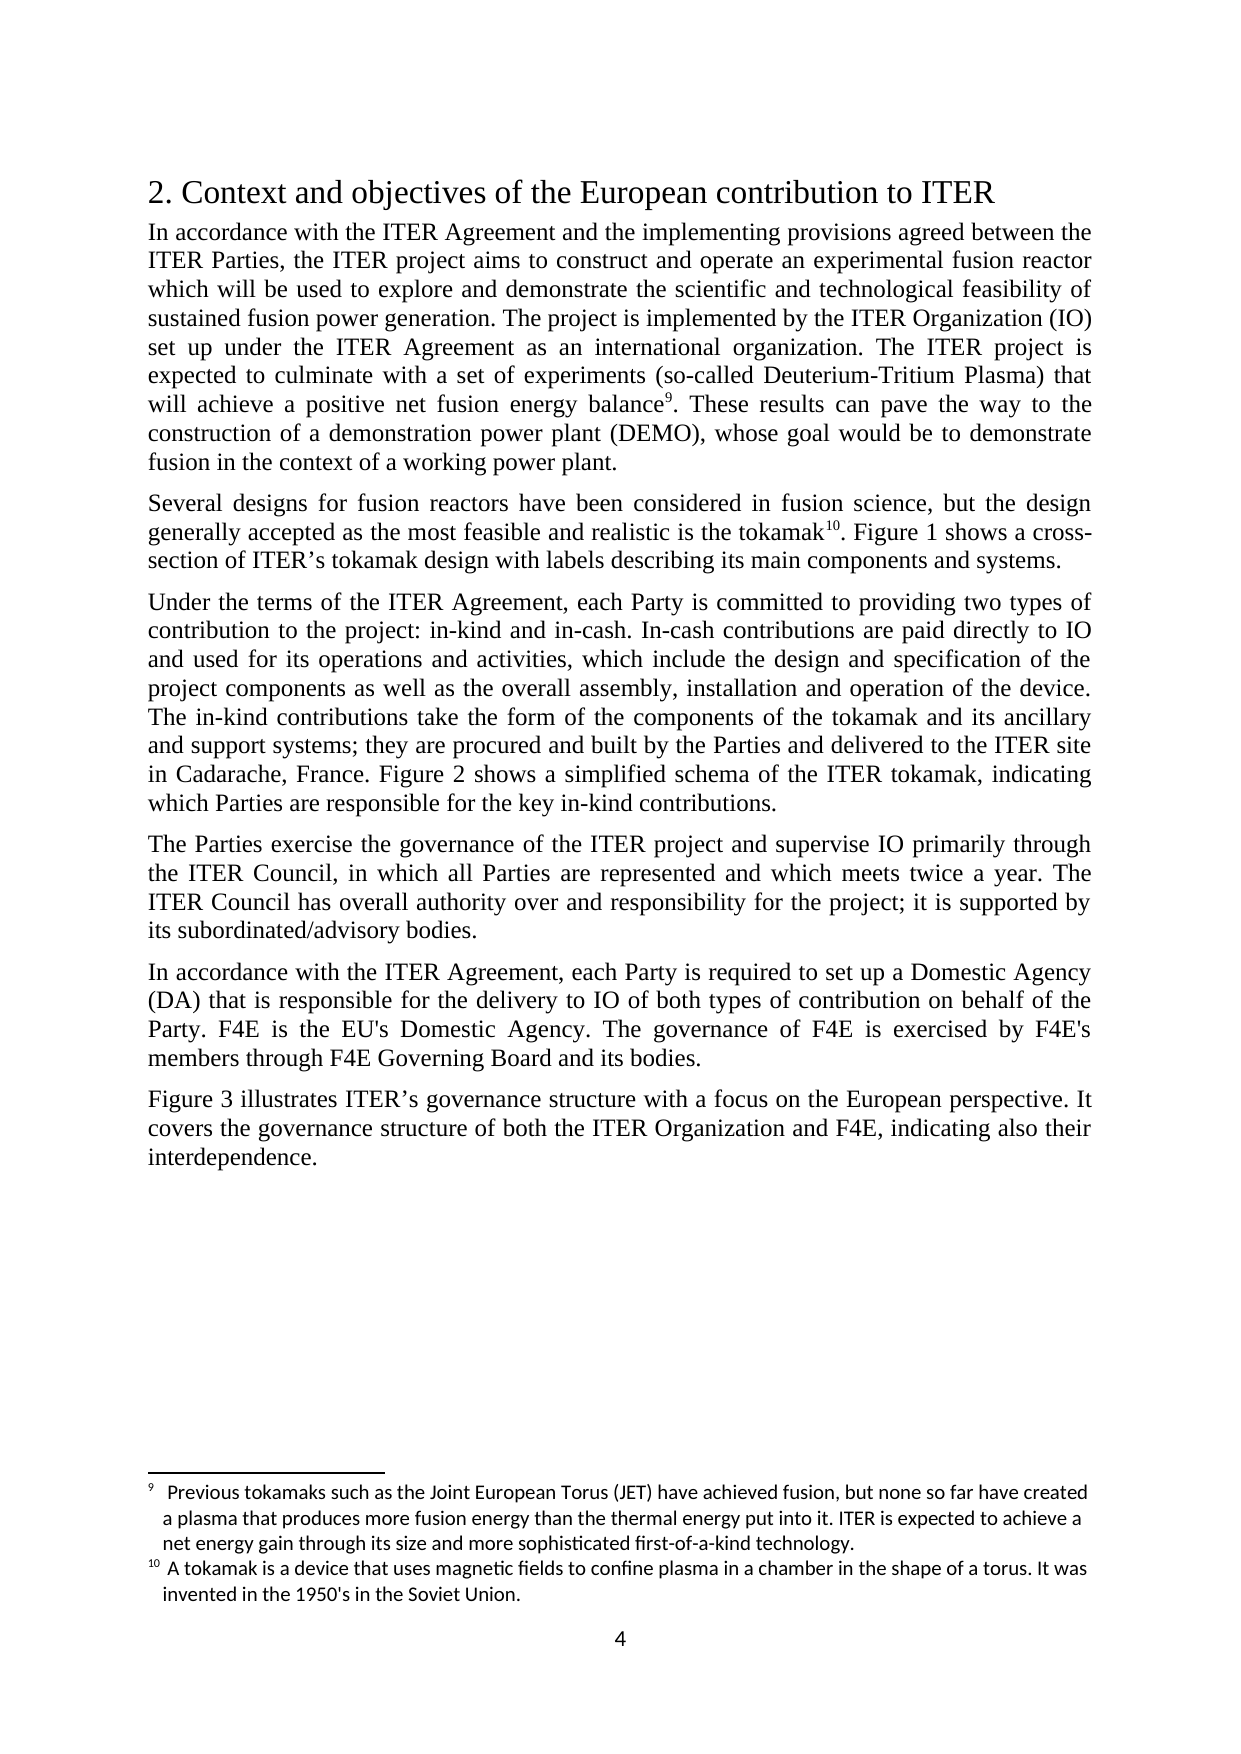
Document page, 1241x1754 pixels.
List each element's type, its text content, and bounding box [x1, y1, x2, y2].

text Under the terms of the ITER Agreement, each Party is committed to providing two types of contribution to the project: in-kind and in-cash. In-cash contributions are paid directly to IO and used for its operations and activities, which include the design and specification of the project components as well as the overall assembly, installation and operation of the device. The in-kind contributions take the form of the components of the tokamak and its ancillary and support systems; they are procured and built by the Parties and delivered to the ITER site in Cadarache, France. Figure 2 shows a simplified schema of the ITER tokamak, indicating which Parties are responsible for the key in-kind contributions. [148, 587, 1093, 817]
text Several designs for fusion reactors have been considered in fusion science, but the design generally accepted as the most feasible and realistic is the tokamak. Figure 1 shows a cross-section of ITER’s tokamak design with labels describing its main components and systems. [148, 488, 1093, 574]
text In accordance with the ITER Agreement, each Party is required to set up a Domestic Agency (DA) that is responsible for the delivery to IO of both types of contribution on behalf of the Party. F4E is the EU's Domestic Agency. The governance of F4E is exercised by F4E's members through F4E Governing Board and its bodies. [148, 957, 1093, 1072]
text Figure 3 illustrates ITER’s governance structure with a focus on the European perspective. It covers the governance structure of both the ITER Organization and F4E, indicating also their interdependence. [148, 1084, 1093, 1170]
subtitle 2. Context and objectives of the European contribution to ITER [148, 173, 1093, 211]
text In accordance with the ITER Agreement and the implementing provisions agreed between the ITER Parties, the ITER project aims to construct and operate an experimental fusion reactor which will be used to explore and demonstrate the scientific and technological feasibility of sustained fusion power generation. The project is implemented by the ITER Organization (IO) set up under the ITER Agreement as an international organization. The ITER project is expected to culminate with a set of experiments (so-called Deuterium-Tritium Plasma) that will achieve a positive net fusion energy balance. These results can pave the way to the construction of a demonstration power plant (DEMO), whose goal would be to demonstrate fusion in the context of a working power plant. [148, 217, 1093, 475]
text The Parties exercise the governance of the ITER project and supervise IO primarily through the ITER Council, in which all Parties are represented and which meets twice a year. The ITER Council has overall authority over and responsibility for the project; it is supported by its subordinated/advisory bodies. [148, 829, 1093, 944]
